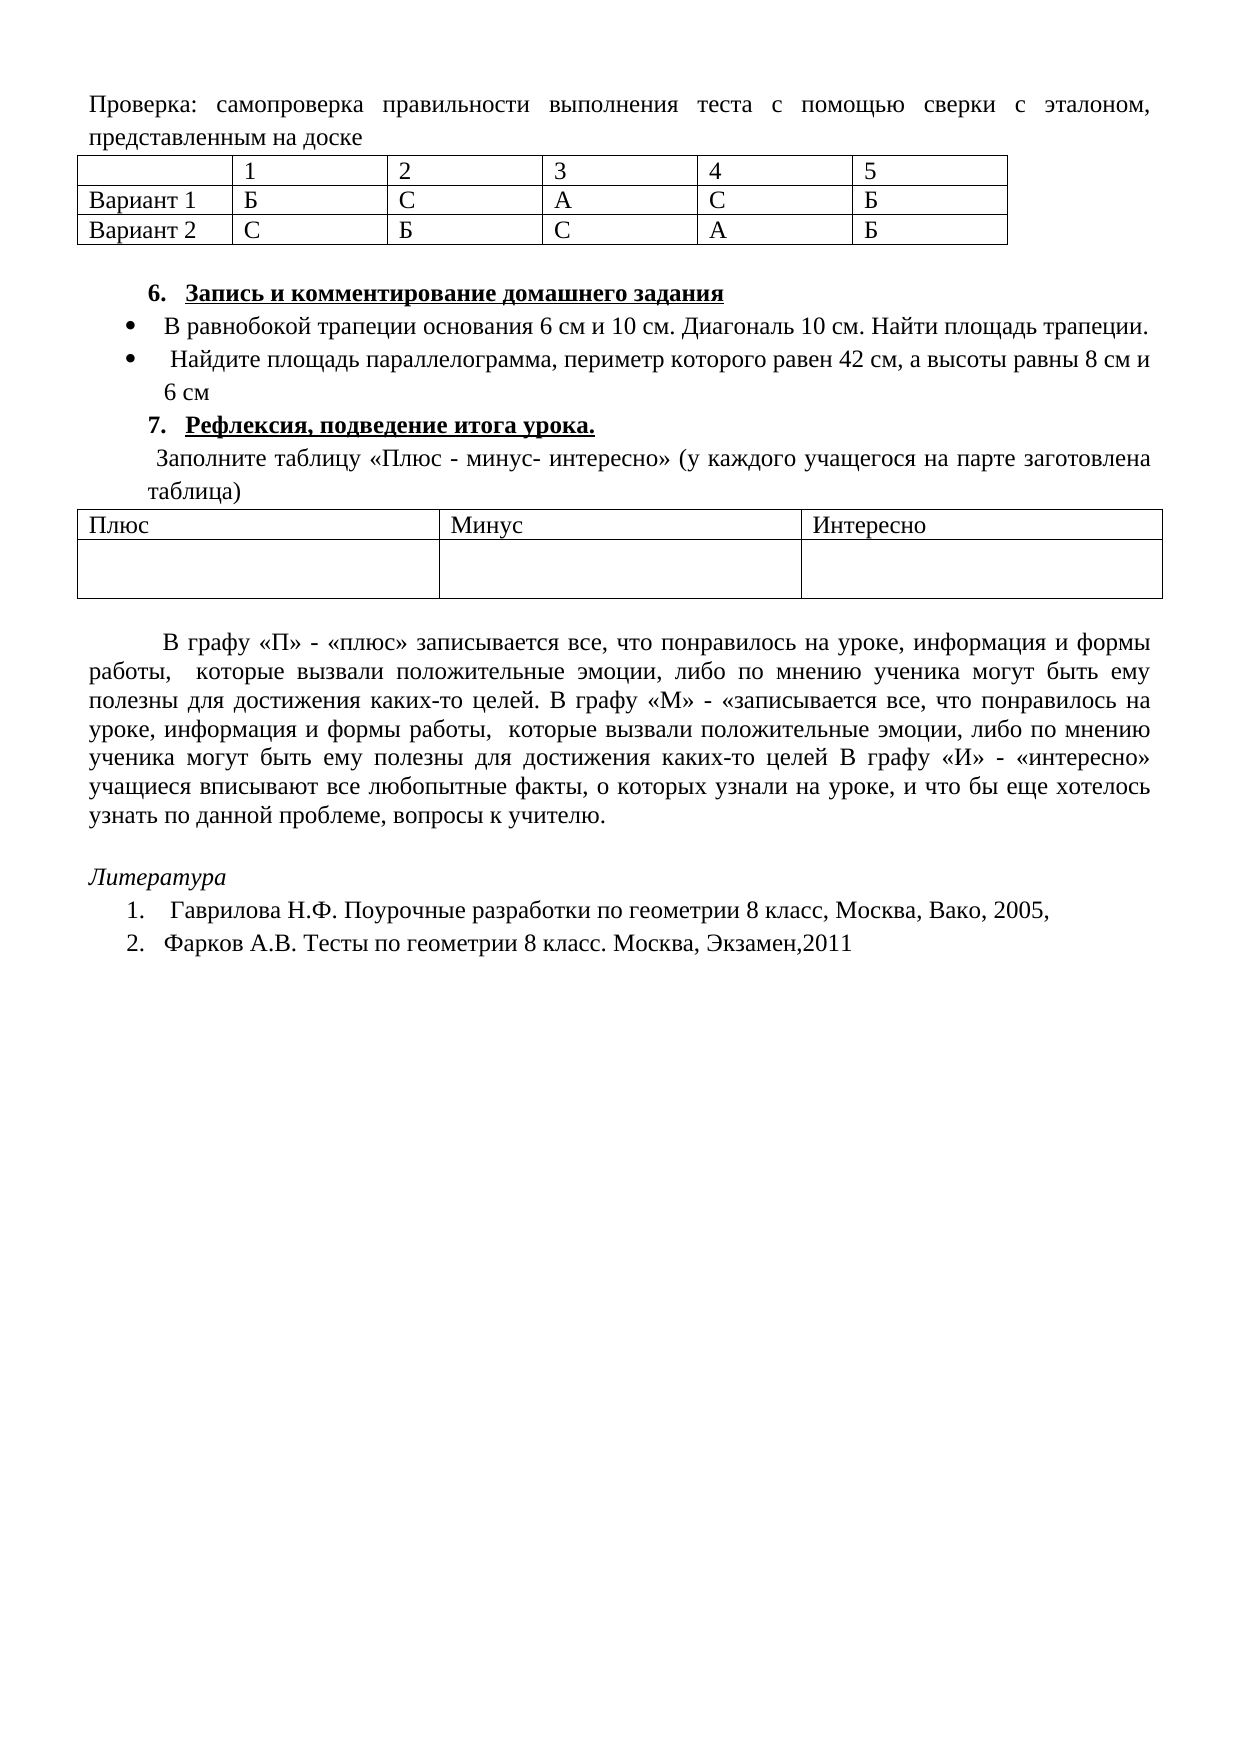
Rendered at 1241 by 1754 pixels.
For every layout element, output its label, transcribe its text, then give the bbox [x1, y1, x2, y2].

table_cell Б [853, 215, 1007, 244]
table_header Минус [440, 510, 801, 539]
table_header Плюс [78, 510, 439, 539]
table_cell Б [853, 186, 1007, 214]
table_cell С [698, 186, 852, 214]
table_header [78, 156, 232, 184]
table_header 1 [233, 156, 387, 184]
list Запись и комментирование домашнего задания [148, 278, 1152, 307]
table_cell Б [233, 186, 387, 214]
table_cell С [543, 215, 697, 244]
table_cell [802, 540, 1162, 598]
list Найдите площадь параллелограмма, периметр которого равен 42 см, а высоты равны 8 см и 6 см [126, 344, 1152, 406]
list В равнобокой трапеции основания 6 см и 10 см. Диагональ 10 см. Найти площадь трапеции. [126, 311, 1152, 340]
table_cell С [388, 186, 542, 214]
table_header 3 [543, 156, 697, 184]
table_cell Вариант 2 [78, 215, 232, 244]
table_cell [440, 540, 801, 598]
text В графу «П» - «плюс» записывается все, что понравилось на уроке, информация и формы работы, которые вызвали положительные эмоции, либо по мнению ученика могут быть ему полезны для достижения каких-то целей. В графу «М» - «записывается все, что понравилось на уроке, информация и формы работы, которые вызвали положительные эмоции, либо по мнению ученика могут быть ему полезны для достижения каких-то целей В графу «И» - «интересно» учащиеся вписывают все любопытные факты, о которых узнали на уроке, и что бы еще хотелось узнать по данной проблеме, вопросы к учителю. [89, 627, 1152, 829]
table_header Интересно [802, 510, 1162, 539]
table_cell С [233, 215, 387, 244]
list Гаврилова Н.Ф. Поурочные разработки по геометрии 8 класс, Москва, Вако, 2005, [126, 895, 1152, 923]
table_cell [78, 540, 439, 598]
table_header 5 [853, 156, 1007, 184]
table_cell Б [388, 215, 542, 244]
table_cell А [543, 186, 697, 214]
list Фарков А.В. Тесты по геометрии 8 класс. Москва, Экзамен,2011 [126, 928, 1152, 956]
text Литература [89, 862, 1152, 890]
text Проверка: самопроверка правильности выполнения теста с помощью сверки с эталоном, представленным на доске [89, 89, 1152, 150]
table_cell А [698, 215, 852, 244]
list Рефлексия, подведение итога урока. [148, 410, 1152, 439]
table_header 4 [698, 156, 852, 184]
text Заполните таблицу «Плюс - минус- интересно» (у каждого учащегося на парте заготовлена таблица) [148, 443, 1152, 505]
table_header 2 [388, 156, 542, 184]
table_cell Вариант 1 [78, 186, 232, 214]
